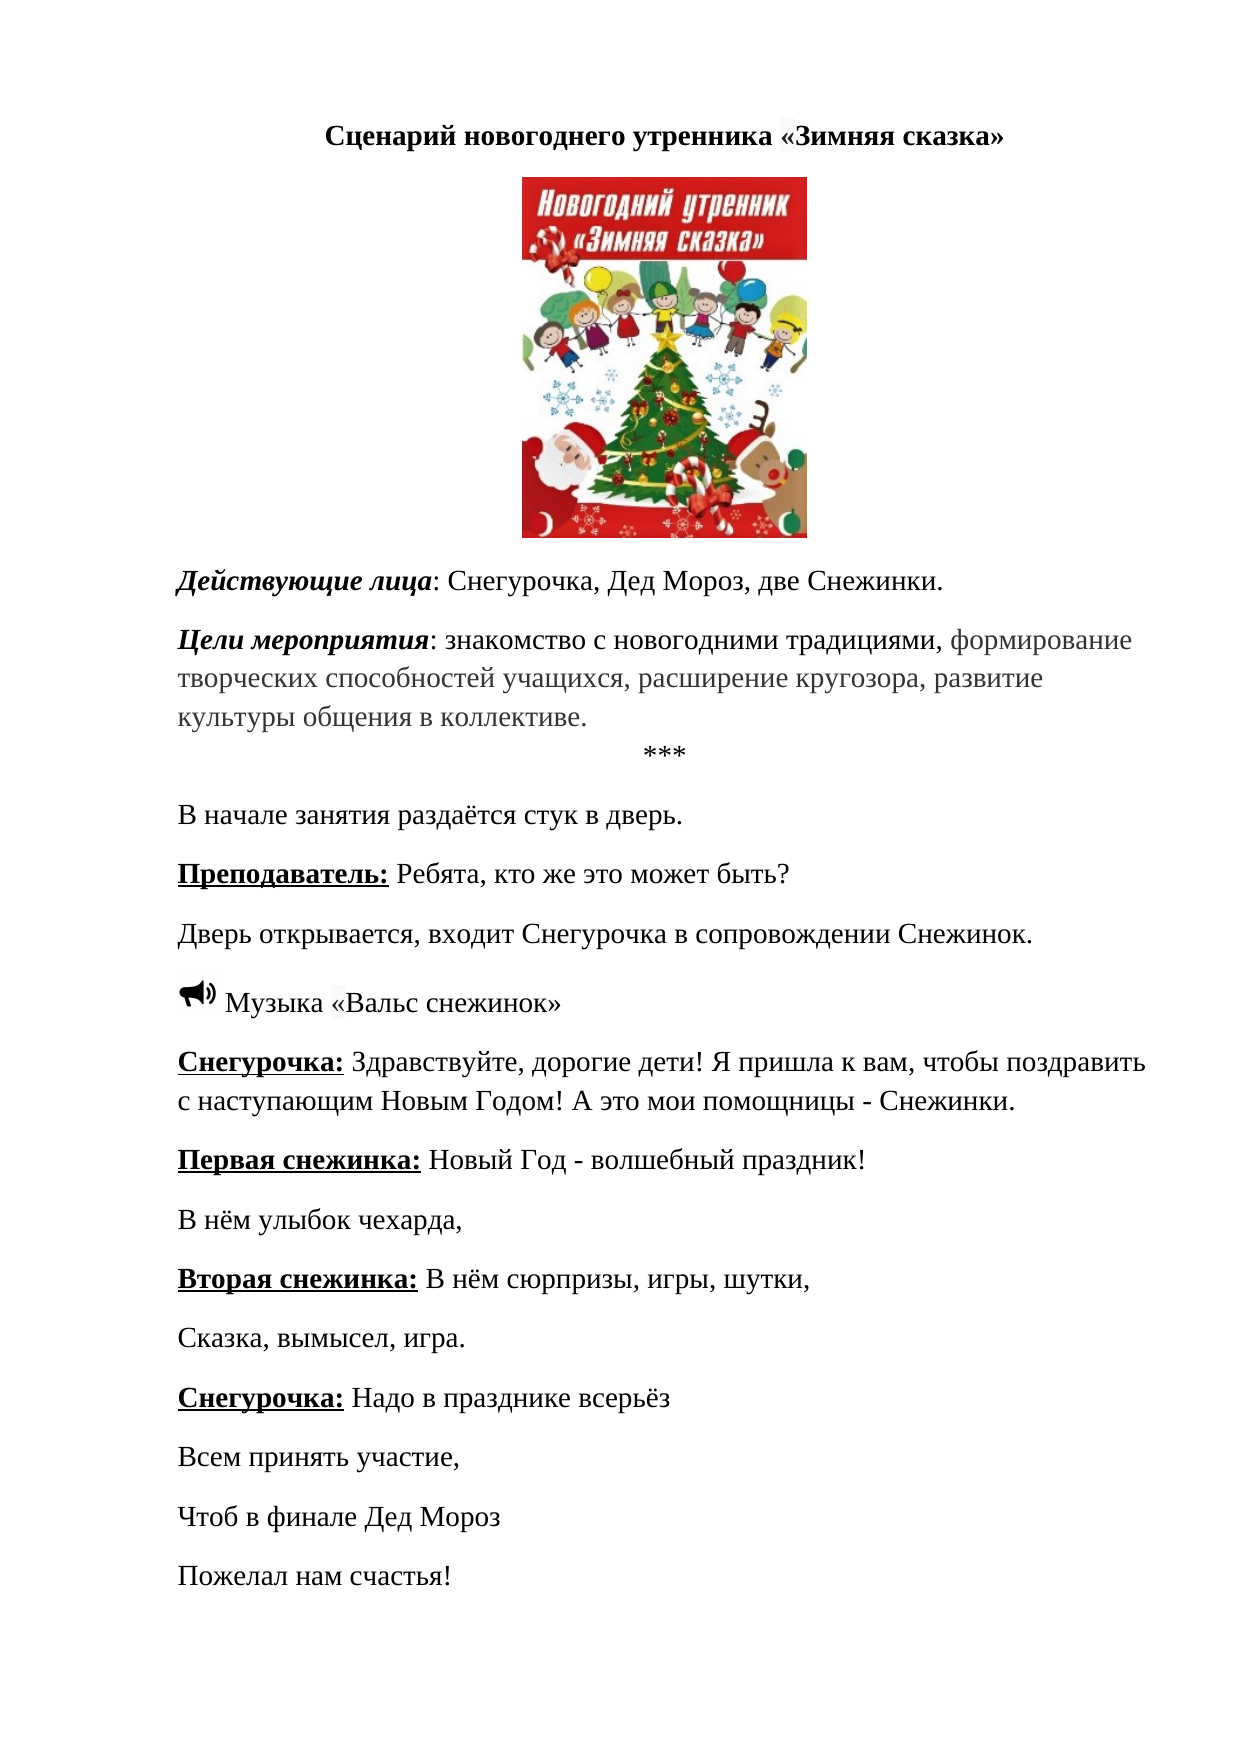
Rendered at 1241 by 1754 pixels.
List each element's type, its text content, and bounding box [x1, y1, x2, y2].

text Действующие лица: Снегурочка, Дед Мороз, две Снежинки. [177, 563, 1152, 596]
text *** [177, 738, 1152, 771]
text Снегурочка: Надо в празднике всерьёз [177, 1380, 1152, 1413]
text Вторая снежинка: В нём сюрпризы, игры, шутки, [177, 1261, 1152, 1295]
text Всем принять участие, [177, 1439, 1152, 1473]
text Пожелал нам счастья! [177, 1558, 1152, 1592]
text Сказка, вымысел, игра. [177, 1321, 1152, 1354]
text В нём улыбок чехарда, [177, 1202, 1152, 1235]
text Снегурочка: Здравствуйте, дорогие дети! Я пришла к вам, чтобы поздравить с наступающим Новым Годом! А это мои помощницы - Снежинки. [177, 1044, 1152, 1117]
text Дверь открывается, входит Снегурочка в сопровождении Снежинок. [177, 916, 1152, 949]
text Сценарий новогоднего утренника «Зимняя сказка» [795, 118, 1152, 152]
text Сценарий новогоднего утренника «Зимняя сказка» [177, 118, 780, 152]
text Первая снежинка: Новый Год - волшебный праздник! [177, 1142, 1152, 1176]
picture [522, 177, 807, 538]
picture [177, 975, 218, 1013]
text В начале занятия раздаётся стук в дверь. [177, 797, 1152, 831]
text Преподаватель: Ребята, кто же это может быть? [177, 856, 1152, 890]
text Цели мероприятия: знакомство с новогодними традициями, формирование творческих способностей учащихся, расширение кругозора, развитие культуры общения в коллективе. [177, 622, 1152, 733]
text Музыка «Вальс снежинок» [177, 975, 1152, 1019]
text Чтоб в финале Дед Мороз [177, 1499, 1152, 1532]
